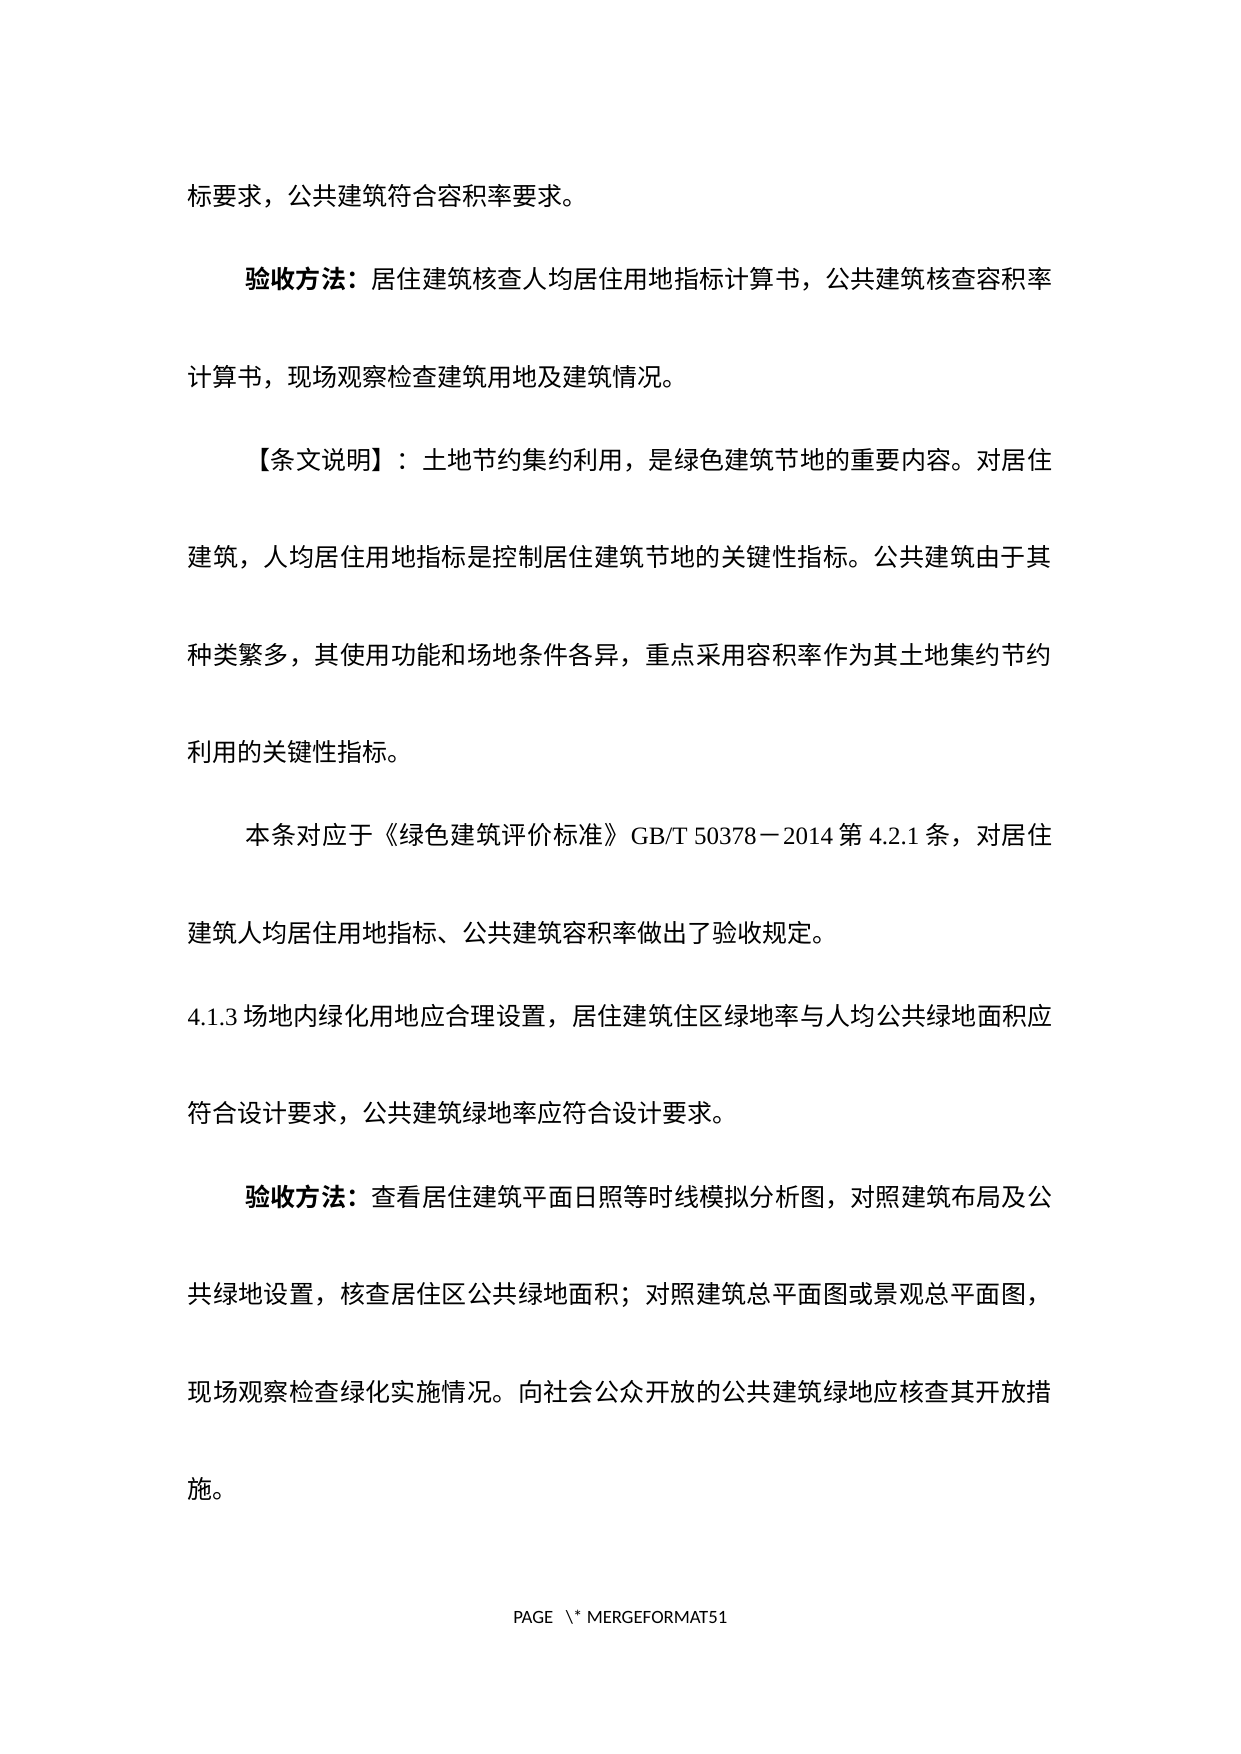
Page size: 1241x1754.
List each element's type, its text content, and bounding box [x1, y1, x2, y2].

text 4.1.3场地内绿化用地应合理设置，居住建筑住区绿地率与人均公共绿地面积应符合设计要求，公共建筑绿地率应符合设计要求。 [187, 982, 1053, 1144]
text 本条对应于《绿色建筑评价标准》GB/T 50378－2014第4.2.1条，对居住建筑人均居住用地指标、公共建筑容积率做出了验收规定。 [187, 801, 1053, 964]
text 验收方法：居住建筑核查人均居住用地指标计算书，公共建筑核查容积率计算书，现场观察检查建筑用地及建筑情况。 [187, 245, 1053, 408]
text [187, 162, 1053, 227]
text 验收方法：查看居住建筑平面日照等时线模拟分析图，对照建筑布局及公共绿地设置，核查居住区公共绿地面积；对照建筑总平面图或景观总平面图，现场观察检查绿化实施情况。向社会公众开放的公共建筑绿地应核查其开放措施。 [187, 1163, 1053, 1520]
text 【条文说明】：土地节约集约利用，是绿色建筑节地的重要内容。对居住建筑，人均居住用地指标是控制居住建筑节地的关键性指标。公共建筑由于其种类繁多，其使用功能和场地条件各异，重点采用容积率作为其土地集约节约利用的关键性指标。 [187, 426, 1053, 783]
